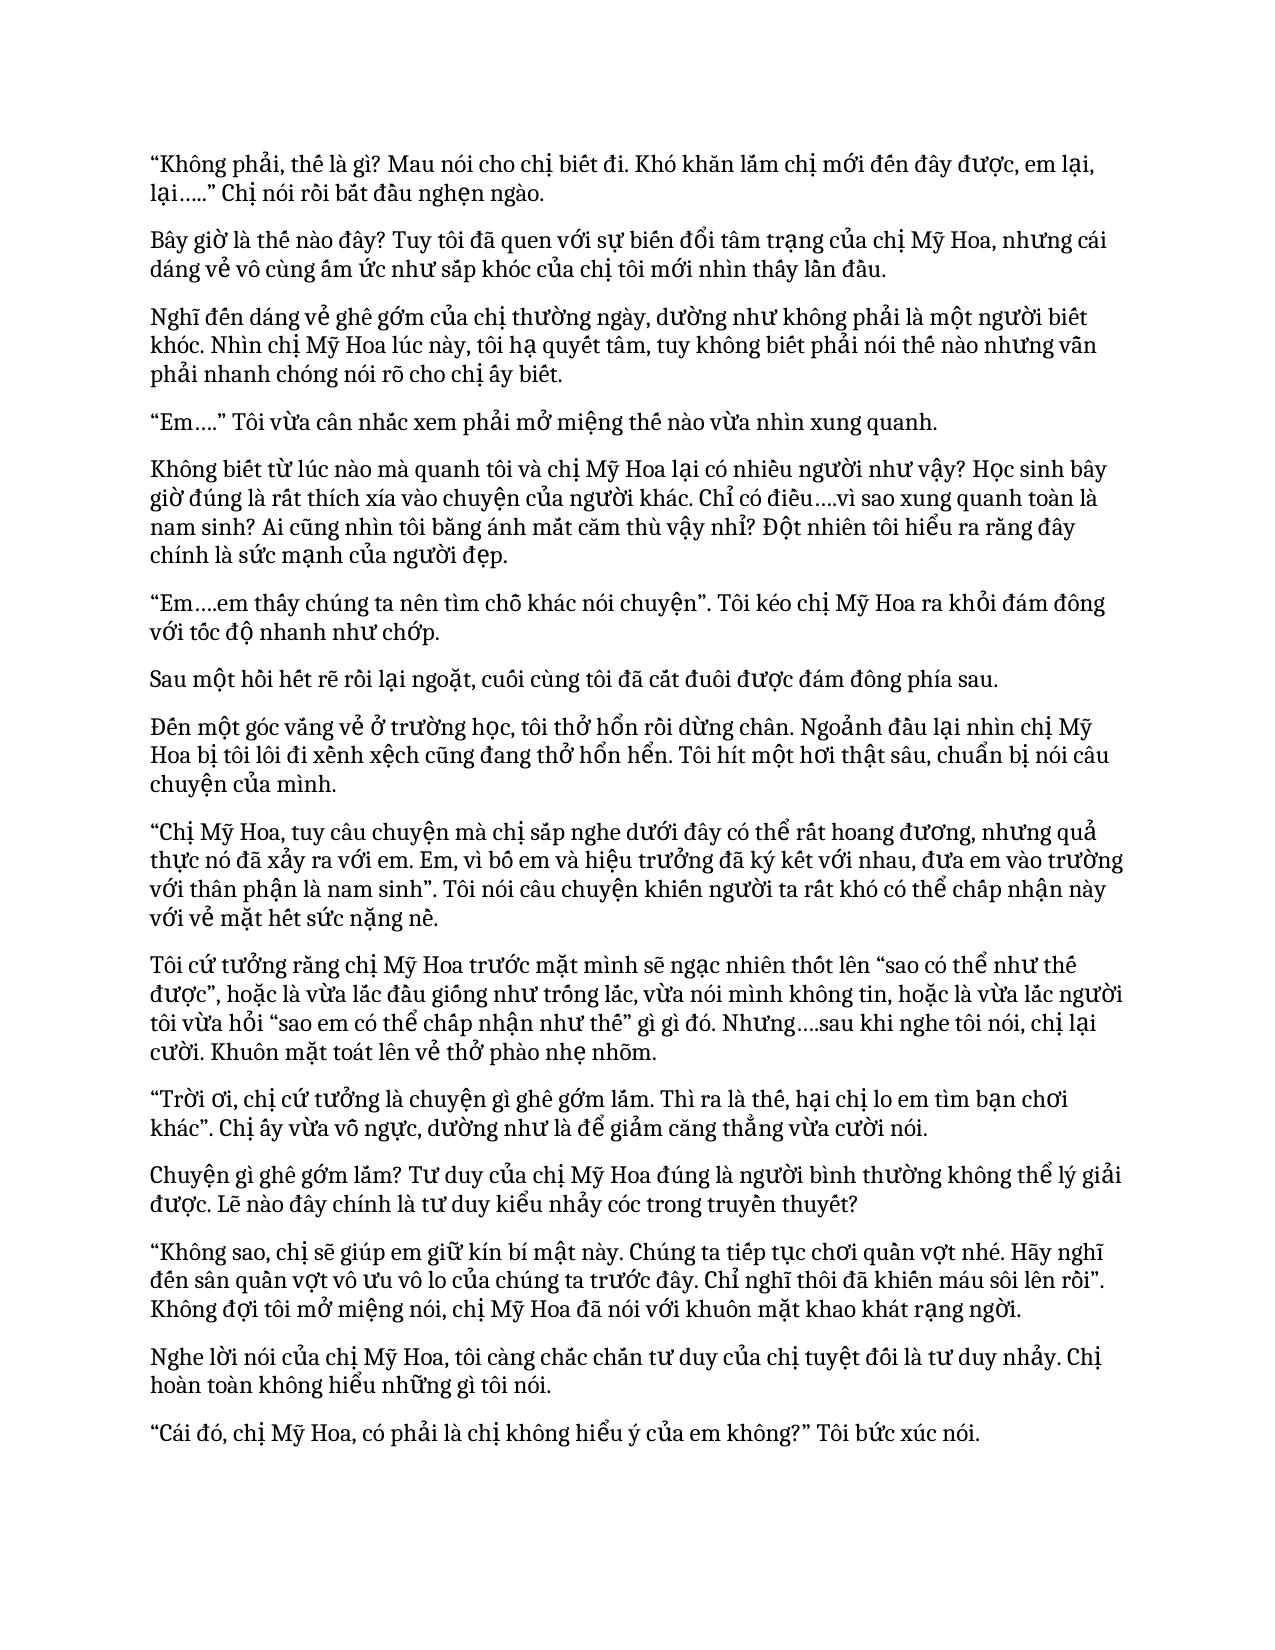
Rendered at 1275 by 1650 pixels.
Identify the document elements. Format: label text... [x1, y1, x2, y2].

text “Không phải, thế là gì? Mau nói cho chị biết đi. Khó khăn lắm chị mới đến đây được, em lại, lại…..” Chị nói rồi bắt đầu nghẹn ngào. [150, 150, 1125, 207]
text Tôi cứ tưởng rằng chị Mỹ Hoa trước mặt mình sẽ ngạc nhiên thốt lên “sao có thể như thế được”, hoặc là vừa lắc đầu giống như trống lắc, vừa nói mình không tin, hoặc là vừa lắc người tôi vừa hỏi “sao em có thể chấp nhận như thế” gì gì đó. Nhưng….sau khi nghe tôi nói, chị lại cười. Khuôn mặt toát lên vẻ thở phào nhẹ nhõm. [150, 951, 1125, 1066]
text Chuyện gì ghê gớm lắm? Tư duy của chị Mỹ Hoa đúng là người bình thường không thể lý giải được. Lẽ nào đây chính là tư duy kiểu nhảy cóc trong truyền thuyết? [150, 1161, 1125, 1219]
text Sau một hồi hết rẽ rồi lại ngoặt, cuối cùng tôi đã cắt đuôi được đám đông phía sau. [150, 665, 1125, 694]
text “Cái đó, chị Mỹ Hoa, có phải là chị không hiểu ý của em không?” Tôi bức xúc nói. [150, 1419, 1125, 1447]
text “Chị Mỹ Hoa, tuy câu chuyện mà chị sắp nghe dưới đây có thể rất hoang đương, nhưng quả thực nó đã xảy ra với em. Em, vì bố em và hiệu trưởng đã ký kết với nhau, đưa em vào trường với thân phận là nam sinh”. Tôi nói câu chuyện khiến người ta rất khó có thể chấp nhận này với vẻ mặt hết sức nặng nề. [150, 817, 1125, 932]
text “Em….em thấy chúng ta nên tìm chỗ khác nói chuyện”. Tôi kéo chị Mỹ Hoa ra khỏi đám đông với tốc độ nhanh như chớp. [150, 589, 1125, 646]
text “Trời ơi, chị cứ tưởng là chuyện gì ghê gớm lắm. Thì ra là thế, hại chị lo em tìm bạn chơi khác”. Chị ấy vừa vỗ ngực, dường như là để giảm căng thẳng vừa cười nói. [150, 1085, 1125, 1142]
text “Em….” Tôi vừa cân nhắc xem phải mở miệng thế nào vừa nhìn xung quanh. [150, 407, 1125, 436]
text “Không sao, chị sẽ giúp em giữ kín bí mật này. Chúng ta tiếp tục chơi quần vợt nhé. Hãy nghĩ đến sân quần vợt vô ưu vô lo của chúng ta trước đây. Chỉ nghĩ thôi đã khiến máu sôi lên rồi”. Không đợi tôi mở miệng nói, chị Mỹ Hoa đã nói với khuôn mặt khao khát rạng ngời. [150, 1237, 1125, 1324]
text Không biết từ lúc nào mà quanh tôi và chị Mỹ Hoa lại có nhiều người như vậy? Học sinh bây giờ đúng là rất thích xía vào chuyện của người khác. Chỉ có điều….vì sao xung quanh toàn là nam sinh? Ai cũng nhìn tôi bằng ánh mắt căm thù vậy nhỉ? Đột nhiên tôi hiểu ra rằng đây chính là sức mạnh của người đẹp. [150, 455, 1125, 570]
text Nghe lời nói của chị Mỹ Hoa, tôi càng chắc chắn tư duy của chị tuyệt đối là tư duy nhảy. Chị hoàn toàn không hiểu những gì tôi nói. [150, 1342, 1125, 1400]
text Đến một góc vắng vẻ ở trường học, tôi thở hổn rồi dừng chân. Ngoảnh đầu lại nhìn chị Mỹ Hoa bị tôi lôi đi xềnh xệch cũng đang thở hổn hển. Tôi hít một hơi thật sâu, chuẩn bị nói câu chuyện của mình. [150, 712, 1125, 799]
text Bây giờ là thế nào đây? Tuy tôi đã quen với sự biến đổi tâm trạng của chị Mỹ Hoa, nhưng cái dáng vẻ vô cùng ấm ức như sắp khóc của chị tôi mới nhìn thấy lần đầu. [150, 226, 1125, 284]
text Nghĩ đến dáng vẻ ghê gớm của chị thường ngày, dường như không phải là một người biết khóc. Nhìn chị Mỹ Hoa lúc này, tôi hạ quyết tâm, tuy không biết phải nói thế nào nhưng vẫn phải nhanh chóng nói rõ cho chị ấy biết. [150, 302, 1125, 389]
